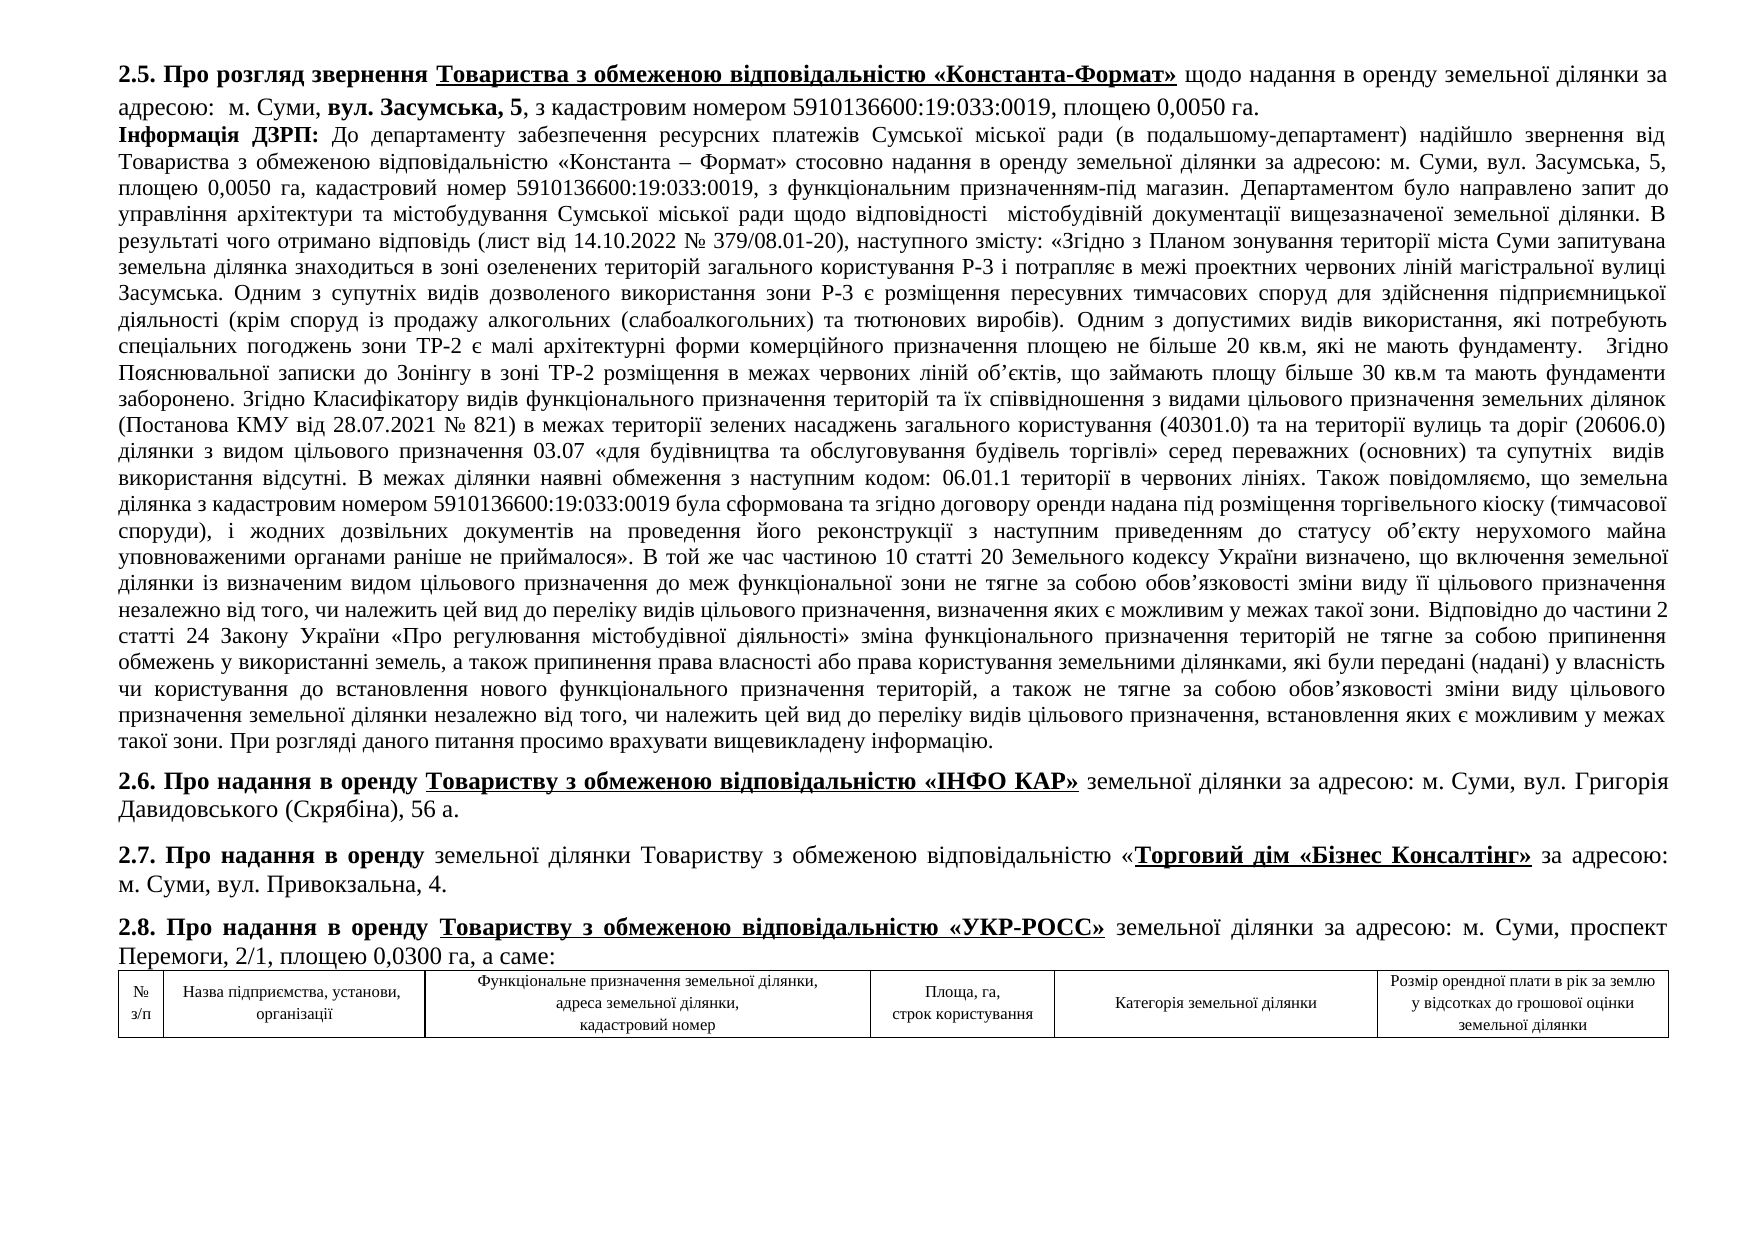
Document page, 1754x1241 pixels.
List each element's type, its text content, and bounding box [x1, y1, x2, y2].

table_header Категорія земельної ділянки [1055, 971, 1377, 1037]
table_header Розмір орендної плати в рік за землю у відсотках до грошової оцінки земельної ділянки [1378, 971, 1668, 1037]
text 2.5. Про розгляд звернення Товариства з обмеженою відповідальністю «Константа-Формат» щодо надання в оренду земельної ділянки за адресою: м. Суми, вул. Засумська, 5, з кадастровим номером 5910136600:19:033:0019, площею 0,0050 га. [118, 59, 1668, 121]
text 2.8. Про надання в оренду Товариству з обмеженою відповідальністю «УКР-РОСС» земельної ділянки за адресою: м. Суми, проспект Перемоги, 2/1, площею 0,0300 га, а саме: [118, 912, 1668, 969]
text Інформація ДЗРП: До департаменту забезпечення ресурсних платежів Сумської міської ради (в подальшому-департамент) надійшло звернення від Товариства з обмеженою відповідальністю «Константа – Формат» стосовно надання в оренду земельної ділянки за адресою: м. Суми, вул. Засумська, 5, площею 0,0050 га, кадастровий номер 5910136600:19:033:0019, з функціональним призначенням-під магазин. Департаментом було направлено запит до управління архітектури та містобудування Сумської міської ради щодо відповідності містобудівній документації вищезазначеної земельної ділянки. В результаті чого отримано відповідь (лист від 14.10.2022 № 379/08.01-20), наступного змісту: «Згідно з Планом зонування території міста Суми запитувана земельна ділянка знаходиться в зоні озеленених територій загального користування Р-3 і потрапляє в межі проектних червоних ліній магістральної вулиці Засумська. Одним з супутніх видів дозволеного використання зони Р-3 є розміщення пересувних тимчасових споруд для здійснення підприємницької діяльності (крім споруд із продажу алкогольних (слабоалкогольних) та тютюнових виробів). Одним з допустимих видів використання, які потребують спеціальних погоджень зони ТР-2 є малі архітектурні форми комерційного призначення площею не більше 20 кв.м, які не мають фундаменту. Згідно Пояснювальної записки до Зонінгу в зоні ТР-2 розміщення в межах червоних ліній об’єктів, що займають площу більше 30 кв.м та мають фундаменти заборонено. Згідно Класифікатору видів функціонального призначення територій та їх співвідношення з видами цільового призначення земельних ділянок (Постанова КМУ від 28.07.2021 № 821) в межах території зелених насаджень загального користування (40301.0) та на території вулиць та доріг (20606.0) ділянки з видом цільового призначення 03.07 «для будівництва та обслуговування будівель торгівлі» серед переважних (основних) та супутніх видів використання відсутні. В межах ділянки наявні обмеження з наступним кодом: 06.01.1 території в червоних лініях. Також повідомляємо, що земельна ділянка з кадастровим номером 5910136600:19:033:0019 була сформована та згідно договору оренди надана під розміщення торгівельного кіоску (тимчасової споруди), і жодних дозвільних документів на проведення його реконструкції з наступним приведенням до статусу об’єкту нерухомого майна уповноваженими органами раніше не приймалося». В той же час частиною 10 статті 20 Земельного кодексу України визначено, що включення земельної ділянки із визначеним видом цільового призначення до меж функціональної зони не тягне за собою обов’язковості зміни виду її цільового призначення незалежно від того, чи належить цей вид до переліку видів цільового призначення, визначення яких є можливим у межах такої зони. Відповідно до частини 2 статті 24 Закону України «Про регулювання містобудівної діяльності» зміна функціонального призначення територій не тягне за собою припинення обмежень у використанні земель, а також припинення права власності або права користування земельними ділянками, які були передані (надані) у власність чи користування до встановлення нового функціонального призначення територій, а також не тягне за собою обов’язковості зміни виду цільового призначення земельної ділянки незалежно від того, чи належить цей вид до переліку видів цільового призначення, встановлення яких є можливим у межах такої зони. При розгляді даного питання просимо врахувати вищевикладену інформацію. [118, 121, 1668, 569]
text 2.7. Про надання в оренду земельної ділянки Товариству з обмеженою відповідальністю «Торговий дім «Бізнес Консалтінг» за адресою: м. Суми, вул. Привокзальна, 4. [118, 840, 1668, 898]
table_header Площа, га, строк користування [871, 971, 1054, 1037]
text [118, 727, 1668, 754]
table_header Назва підприємства, установи, організації [164, 971, 424, 1037]
table_header Функціональне призначення земельної ділянки, адреса земельної ділянки, кадастровий номер [426, 971, 870, 1037]
text 2.6. Про надання в оренду Товариству з обмеженою відповідальністю «ІНФО КАР» земельної ділянки за адресою: м. Суми, вул. Григорія Давидовського (Скрябіна), 56 а. [118, 766, 1668, 823]
table_header № з/п [119, 971, 163, 1037]
